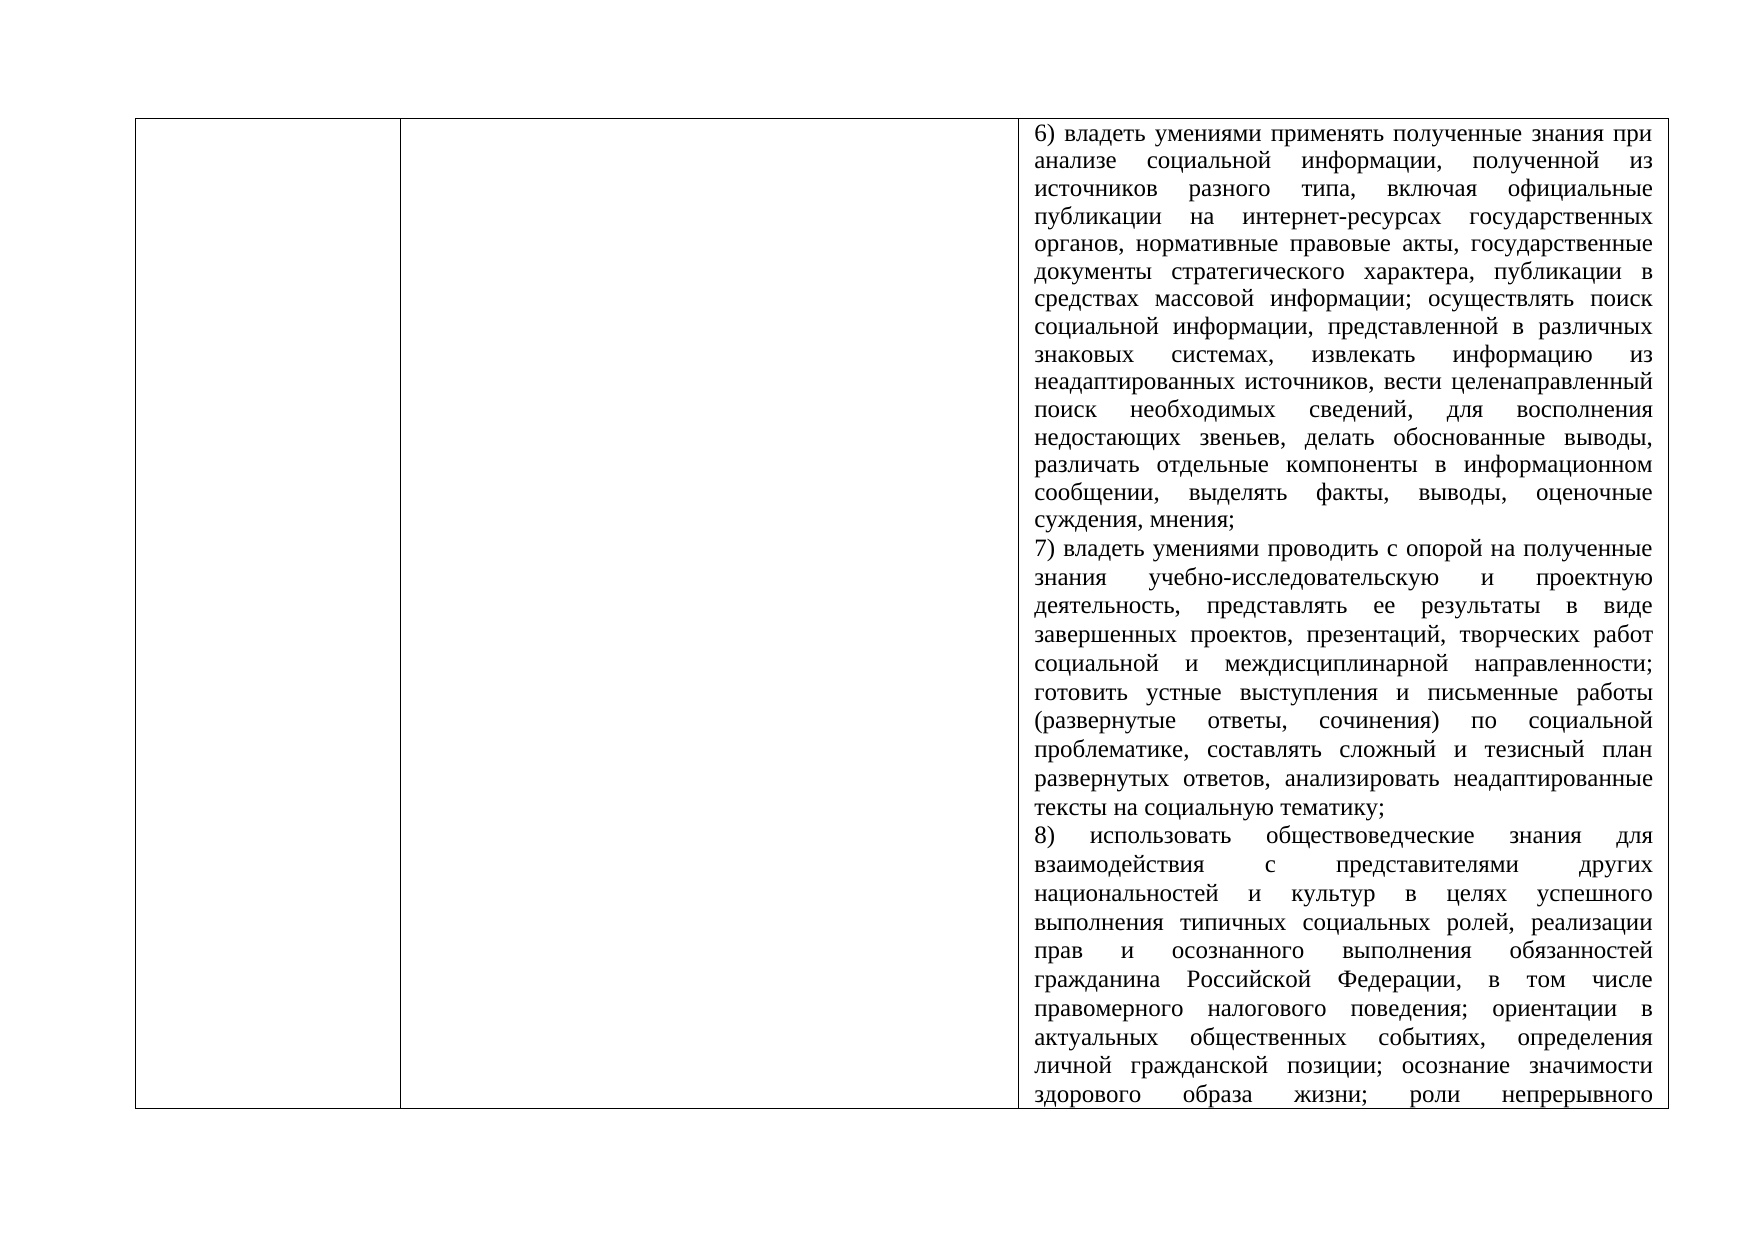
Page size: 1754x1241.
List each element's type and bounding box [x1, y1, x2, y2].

table_cell [136, 119, 400, 1108]
table_cell [1019, 119, 1668, 1108]
table_cell [401, 119, 1018, 1108]
